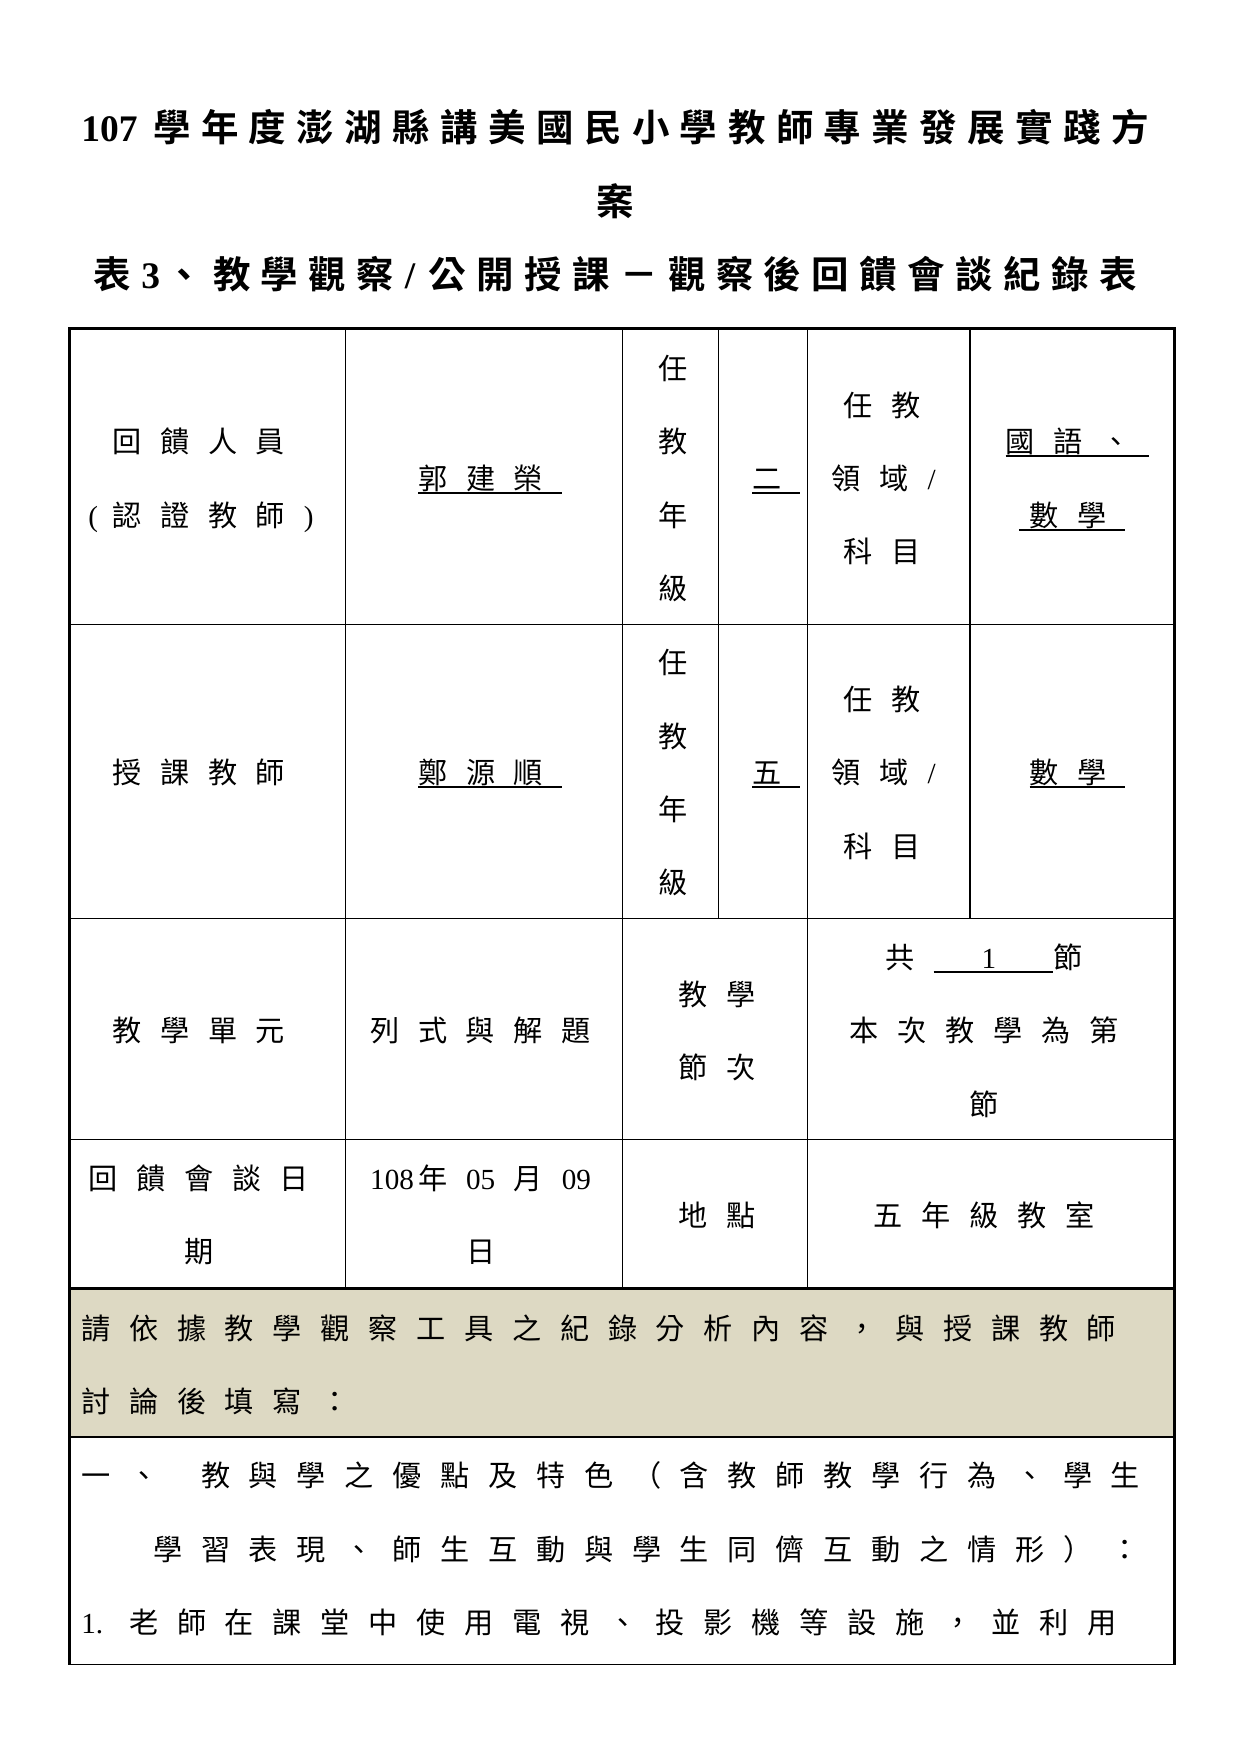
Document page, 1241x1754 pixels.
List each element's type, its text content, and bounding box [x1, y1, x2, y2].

table_cell 地點 [623, 1140, 807, 1287]
table_cell 任教領域/科目 [808, 625, 969, 918]
table_cell 請依據教學觀察工具之紀錄分析內容，與授課教師討論後填寫： [71, 1290, 1173, 1436]
table_header 任教領域/科目 [808, 330, 969, 623]
table_header 回饋人員 (認證教師) [71, 330, 345, 623]
table_cell 五 [719, 625, 807, 918]
text 107學年度澎湖縣講美國民小學教師專業發展實踐方案 [81, 89, 1159, 235]
table_cell 列式與解題 [346, 919, 622, 1139]
table_cell 鄭源順 [346, 625, 622, 918]
table_header 郭建榮 [346, 330, 622, 623]
table_header 國語、數學 [971, 330, 1173, 623]
table_header 任教年級 [623, 330, 718, 623]
table_cell 五年級教室 [808, 1140, 1173, 1287]
table_cell 教學單元 [71, 919, 345, 1139]
table_cell 共 1 節 本次教學為第 節 [808, 919, 1173, 1139]
table_cell 任教年級 [623, 625, 718, 918]
table_cell 數學 [971, 625, 1173, 918]
text 表3、教學觀察/公開授課－觀察後回饋會談紀錄表 [81, 235, 1159, 309]
table_cell 授課教師 [71, 625, 345, 918]
table_cell 教學節次 [623, 919, 807, 1139]
table_cell 回饋會談日期 [71, 1140, 345, 1287]
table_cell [71, 1438, 1173, 1664]
table_cell 108年05月09日 [346, 1140, 622, 1287]
table_header 二 [719, 330, 807, 623]
